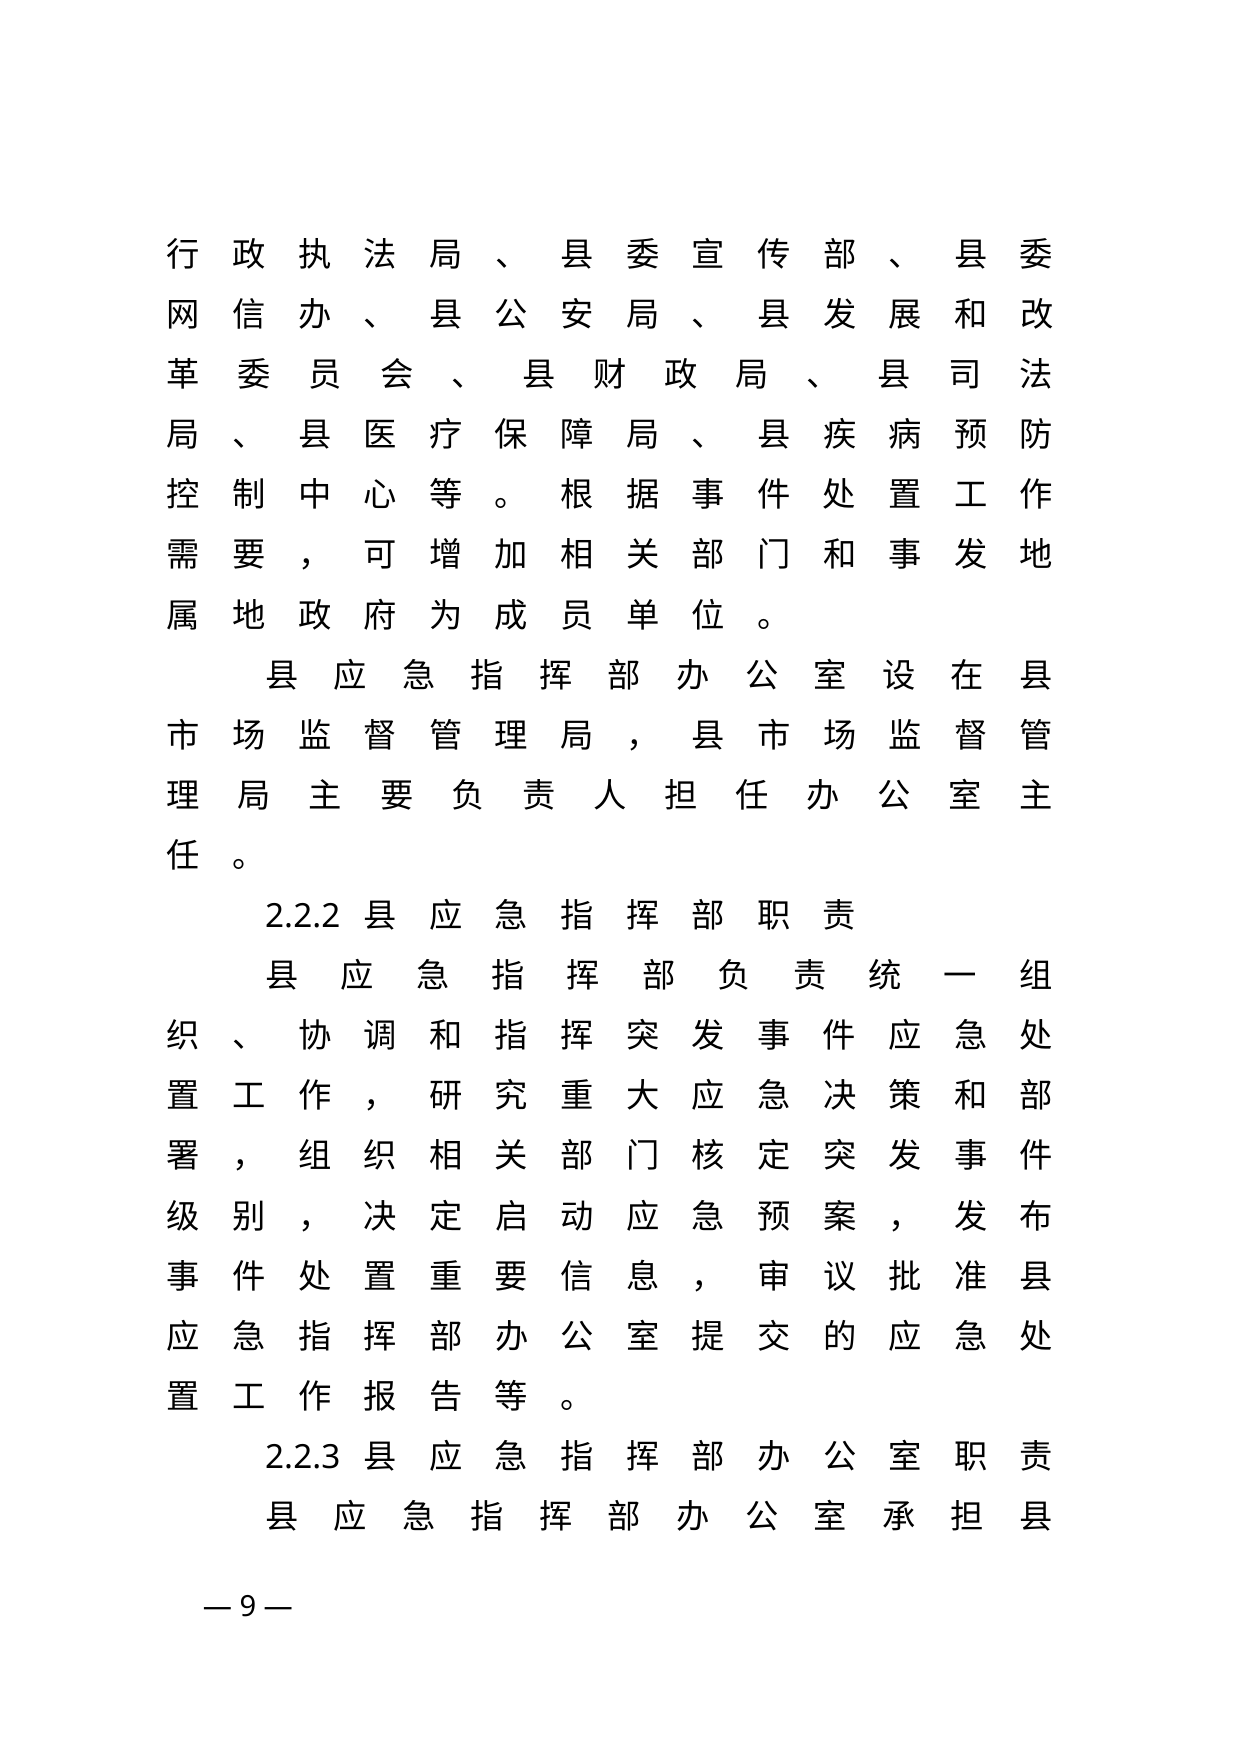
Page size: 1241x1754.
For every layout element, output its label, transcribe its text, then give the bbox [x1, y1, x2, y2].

text 县应急指挥部负责统一组织、协调和指挥突发事件应急处置工作，研究重大应急决策和部署，组织相关部门核定突发事件级别，决定启动应急预案，发布事件处置重要信息，审议批准县应急指挥部办公室提交的应急处置工作报告等。 [167, 943, 1085, 1424]
text 2.2.3 县应急指挥部办公室职责 [167, 1424, 1085, 1484]
text 县应急指挥部办公室设在县市场监督管理局，县市场监督管理局主要负责人担任办公室主任。 [167, 642, 1085, 883]
text 2.2.2 县应急指挥部职责 [167, 883, 1085, 943]
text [167, 1484, 1085, 1544]
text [167, 222, 1085, 642]
